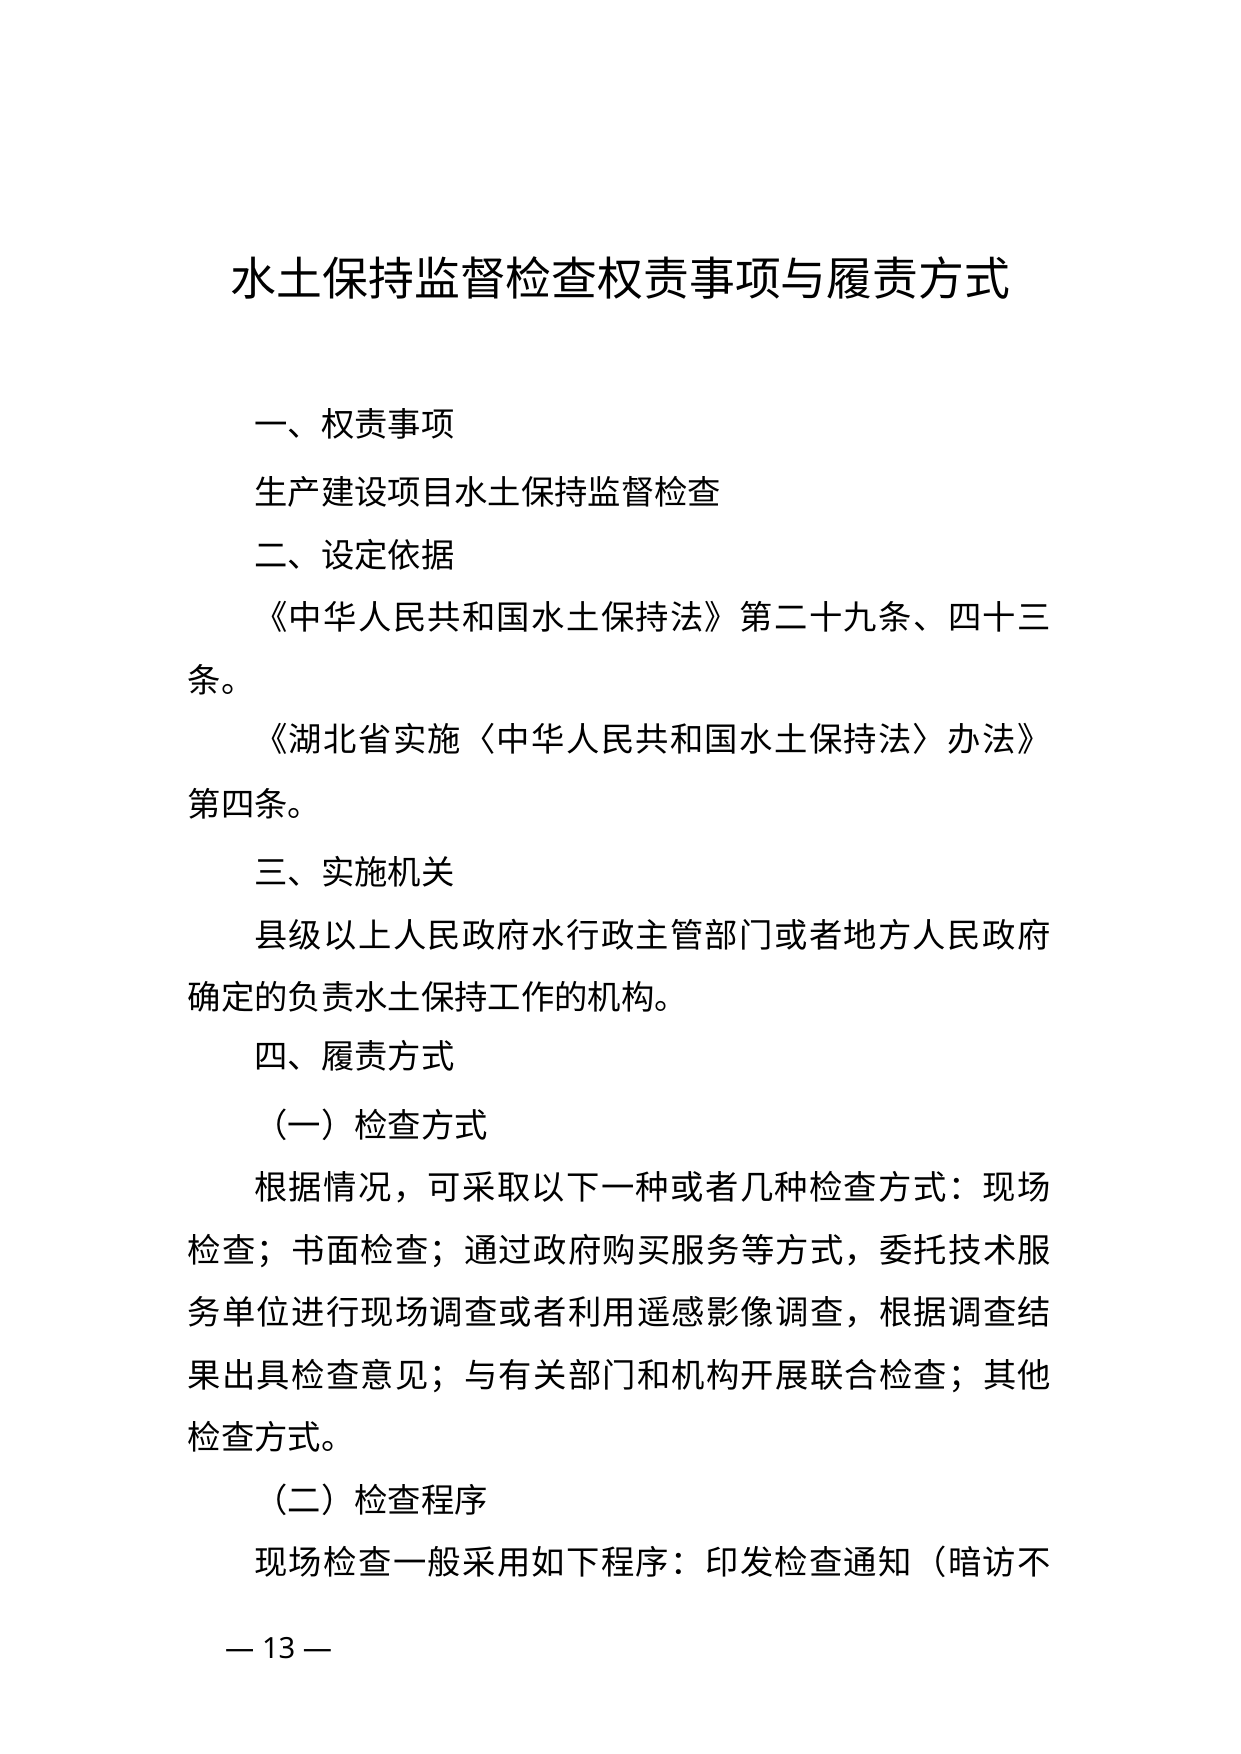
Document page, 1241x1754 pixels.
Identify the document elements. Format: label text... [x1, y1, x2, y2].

text 二、设定依据 [187, 517, 1053, 579]
text 《中华人民共和国水土保持法》第二十九条、四十三条。 [187, 579, 1053, 704]
text 生产建设项目水土保持监督检查 [187, 454, 1053, 517]
text 水土保持监督检查权责事项与履责方式 [187, 227, 1053, 324]
text （一）检查方式 [187, 1087, 1053, 1149]
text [187, 1524, 1053, 1587]
text 县级以上人民政府水行政主管部门或者地方人民政府确定的负责水土保持工作的机构。 [187, 897, 1053, 1022]
text 根据情况，可采取以下一种或者几种检查方式：现场检查；书面检查；通过政府购买服务等方式，委托技术服务单位进行现场调查或者利用遥感影像调查，根据调查结果出具检查意见；与有关部门和机构开展联合检查；其他检查方式。 [187, 1149, 1053, 1462]
text 三、实施机关 [187, 834, 1053, 897]
list 权责事项 [187, 389, 1053, 454]
text （二）检查程序 [187, 1462, 1053, 1524]
text 《湖北省实施〈中华人民共和国水土保持法〉办法》第四条。 [187, 704, 1053, 834]
text 四、履责方式 [187, 1022, 1053, 1087]
